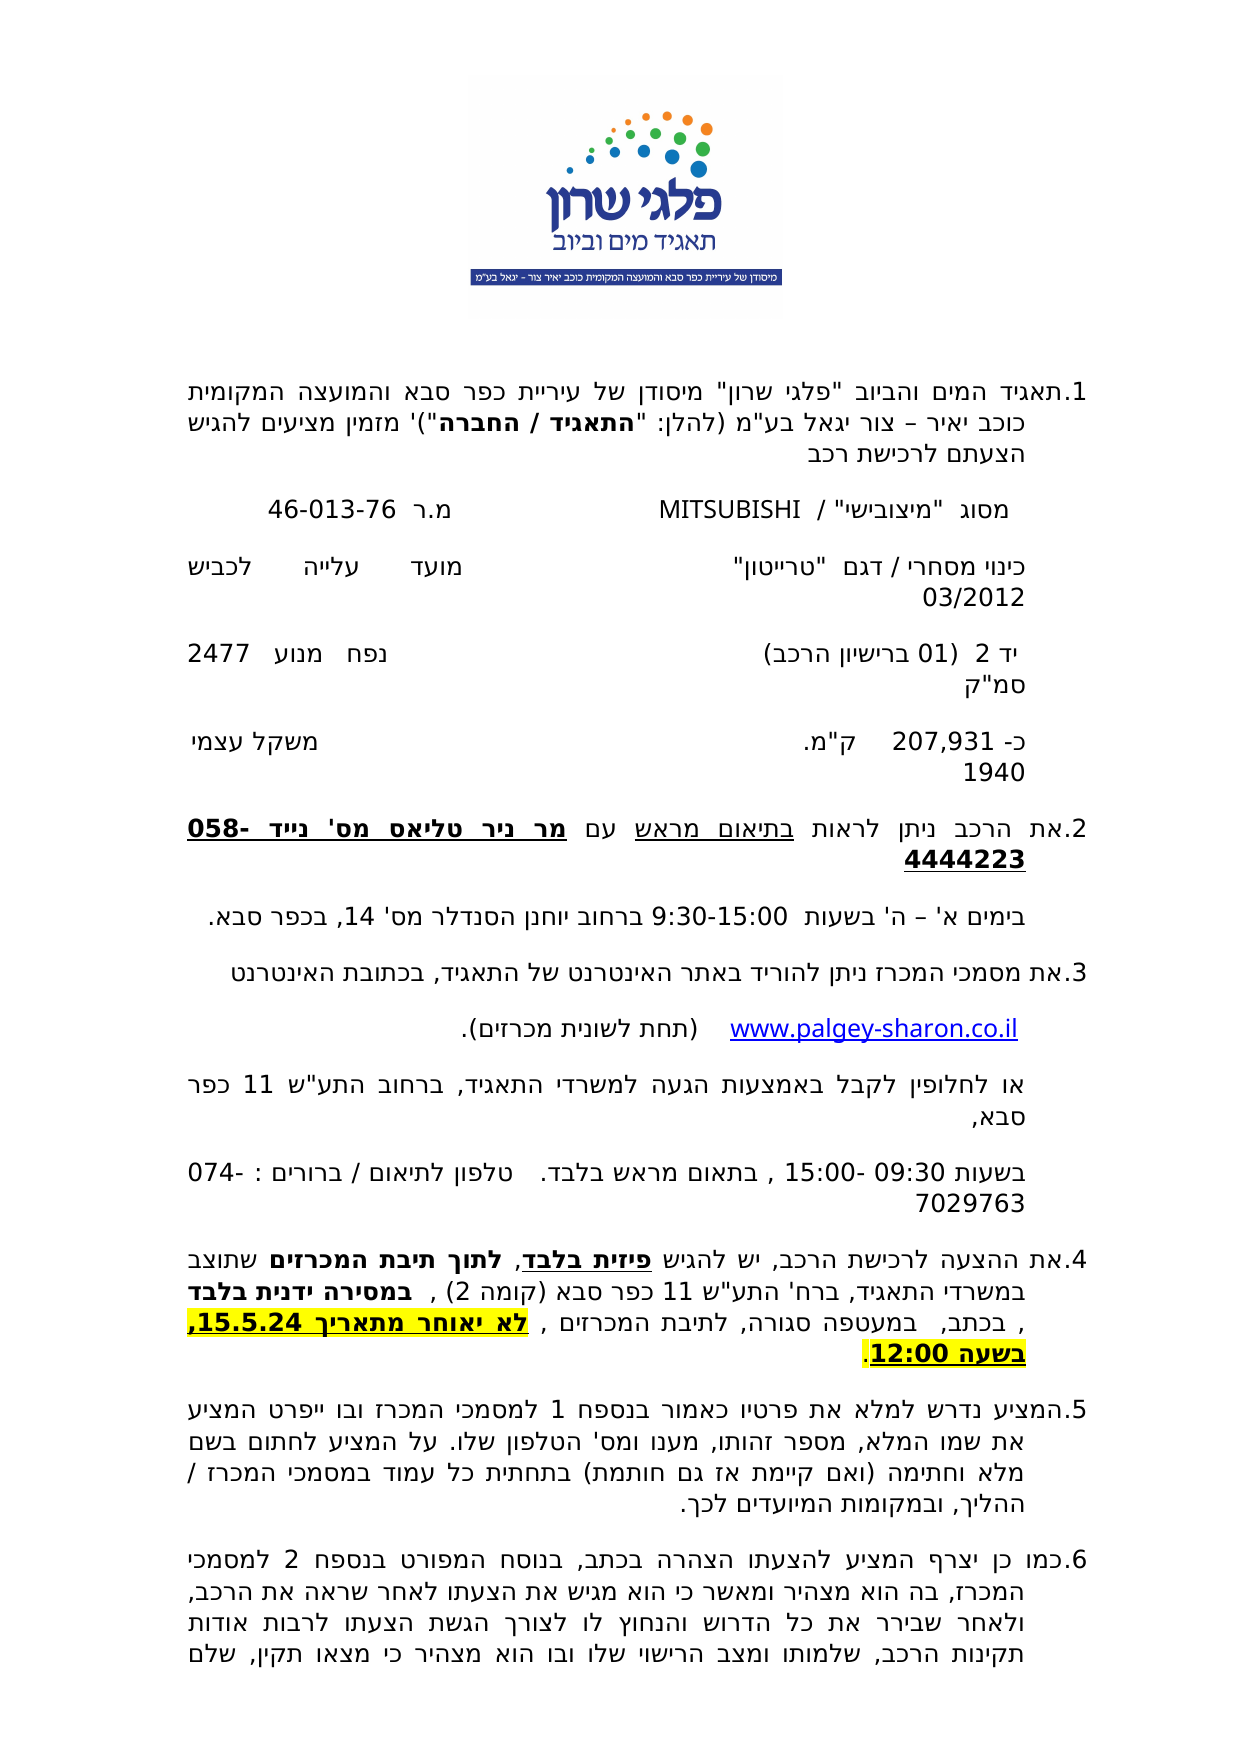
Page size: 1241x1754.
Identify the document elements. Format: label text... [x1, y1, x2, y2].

picture [467, 75, 783, 319]
list תאגיד המים והביוב "פלגי שרון" מיסודן של עיריית כפר סבא והמועצה המקומית כוכב יאיר – צור יגאל בע"מ (להלן: "התאגיד / החברה")' מזמין מציעים להגיש הצעתם לרכישת רכב [187, 375, 1063, 469]
list כ- 207,931 ק"מ. משקל עצמי 1940 [187, 725, 1026, 787]
list מסוג "מיצובישי" / MITSUBISHI מ.ר 46-013-76 [187, 494, 1026, 525]
list בימים א' – ה' בשעות 9:30-15:00 ברחוב יוחנן הסנדלר מס' 14, בכפר סבא. [187, 900, 1026, 931]
list www.palgey-sharon.co.il (תחת לשונית מכרזים). [187, 1012, 1026, 1044]
list המציע נדרש למלא את פרטיו כאמור בנספח 1 למסמכי המכרז ובו ייפרט המציע את שמו המלא, מספר זהותו, מענו ומס' הטלפון שלו. על המציע לחתום בשם מלא וחתימה (ואם קיימת אז גם חותמת) בתחתית כל עמוד במסמכי המכרז / ההליך, ובמקומות המיועדים לכך. [187, 1394, 1063, 1519]
list את ההצעה לרכישת הרכב, יש להגיש פיזית בלבד, לתוך תיבת המכרזים שתוצב במשרדי התאגיד, ברח' התע"ש 11 כפר סבא (קומה 2) , במסירה ידנית בלבד , בכתב, במעטפה סגורה, לתיבת המכרזים , לא יאוחר מתאריך 15.5.24, בשעה 12:00. [187, 1244, 1063, 1369]
list יד 2 (01 ברישיון הרכב) נפח מנוע 2477 סמ"ק [187, 637, 1026, 700]
list כינוי מסחרי / דגם "טרייטון" מועד עלייה לכביש 03/2012 [187, 550, 1026, 612]
list את הרכב ניתן לראות בתיאום מראש עם מר ניר טליאס מס' נייד 058-4444223 [187, 812, 1063, 875]
list בשעות 09:30 -15:00 , בתאום מראש בלבד. טלפון לתיאום / ברורים : 074-7029763 [187, 1156, 1026, 1219]
list את מסמכי המכרז ניתן להוריד באתר האינטרנט של התאגיד, בכתובת האינטרנט [187, 956, 1063, 987]
list או לחלופין לקבל באמצעות הגעה למשרדי התאגיד, ברחוב התע"ש 11 כפר סבא, [187, 1069, 1026, 1131]
